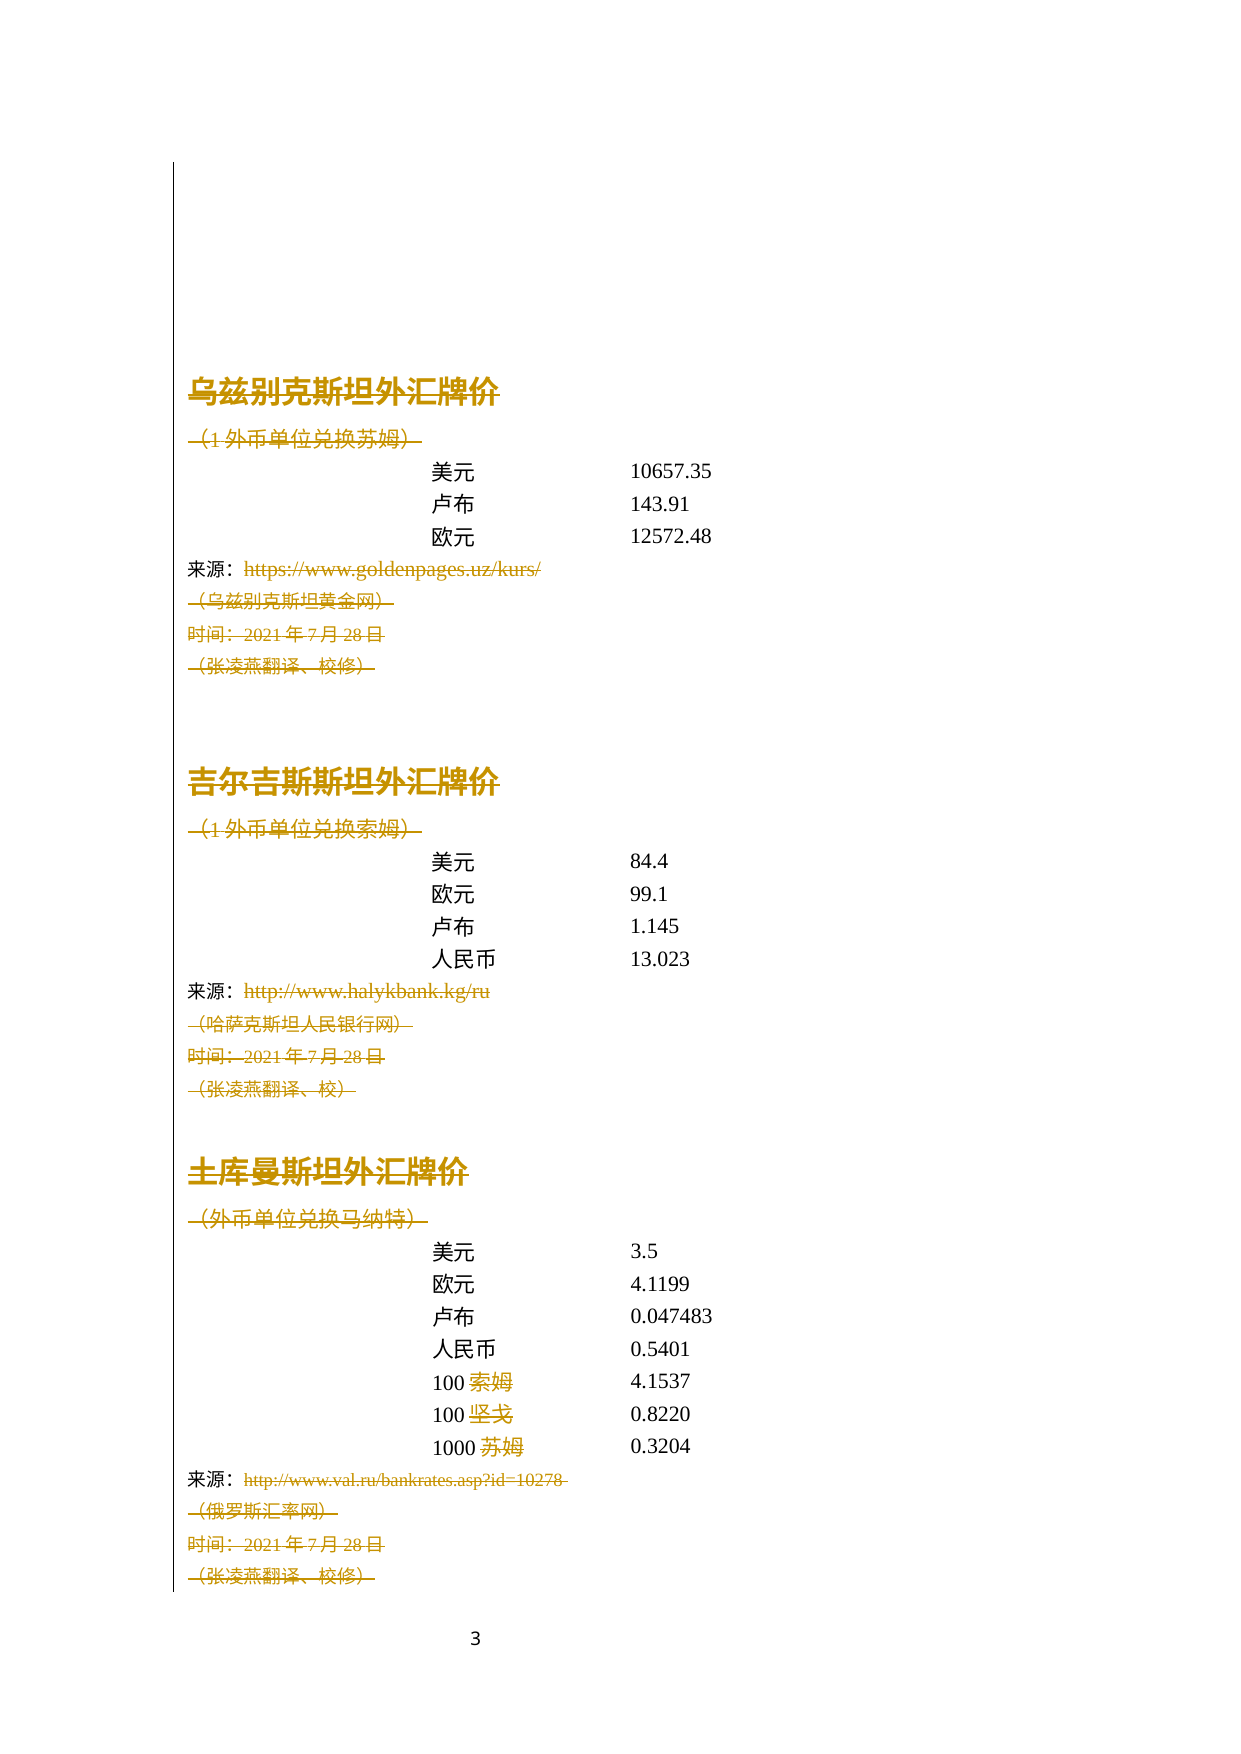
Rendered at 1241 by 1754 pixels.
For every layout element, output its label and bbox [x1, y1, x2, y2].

table_header [420, 455, 618, 487]
table_cell [619, 1267, 820, 1299]
table_header [619, 845, 820, 877]
table_cell [421, 1332, 619, 1364]
table_cell [420, 520, 618, 552]
table_cell [421, 1430, 619, 1462]
table_header [619, 1235, 820, 1267]
table_cell [619, 910, 820, 942]
table_cell [420, 910, 618, 942]
table_header [420, 845, 618, 877]
table_cell [619, 487, 820, 519]
table_cell [619, 1300, 820, 1332]
table_cell [619, 520, 820, 552]
table_cell [619, 1365, 820, 1397]
table_cell [421, 1397, 619, 1429]
table_header [619, 455, 820, 487]
table_cell [420, 942, 618, 974]
table_cell [619, 942, 820, 974]
table_cell [421, 1365, 619, 1397]
table_cell [619, 1430, 820, 1462]
table_cell [420, 877, 618, 909]
table_cell [619, 1332, 820, 1364]
table_cell [421, 1267, 619, 1299]
table_cell [619, 877, 820, 909]
table_cell [619, 1397, 820, 1429]
table_cell [420, 487, 618, 519]
table_header [421, 1235, 619, 1267]
table_cell [421, 1300, 619, 1332]
